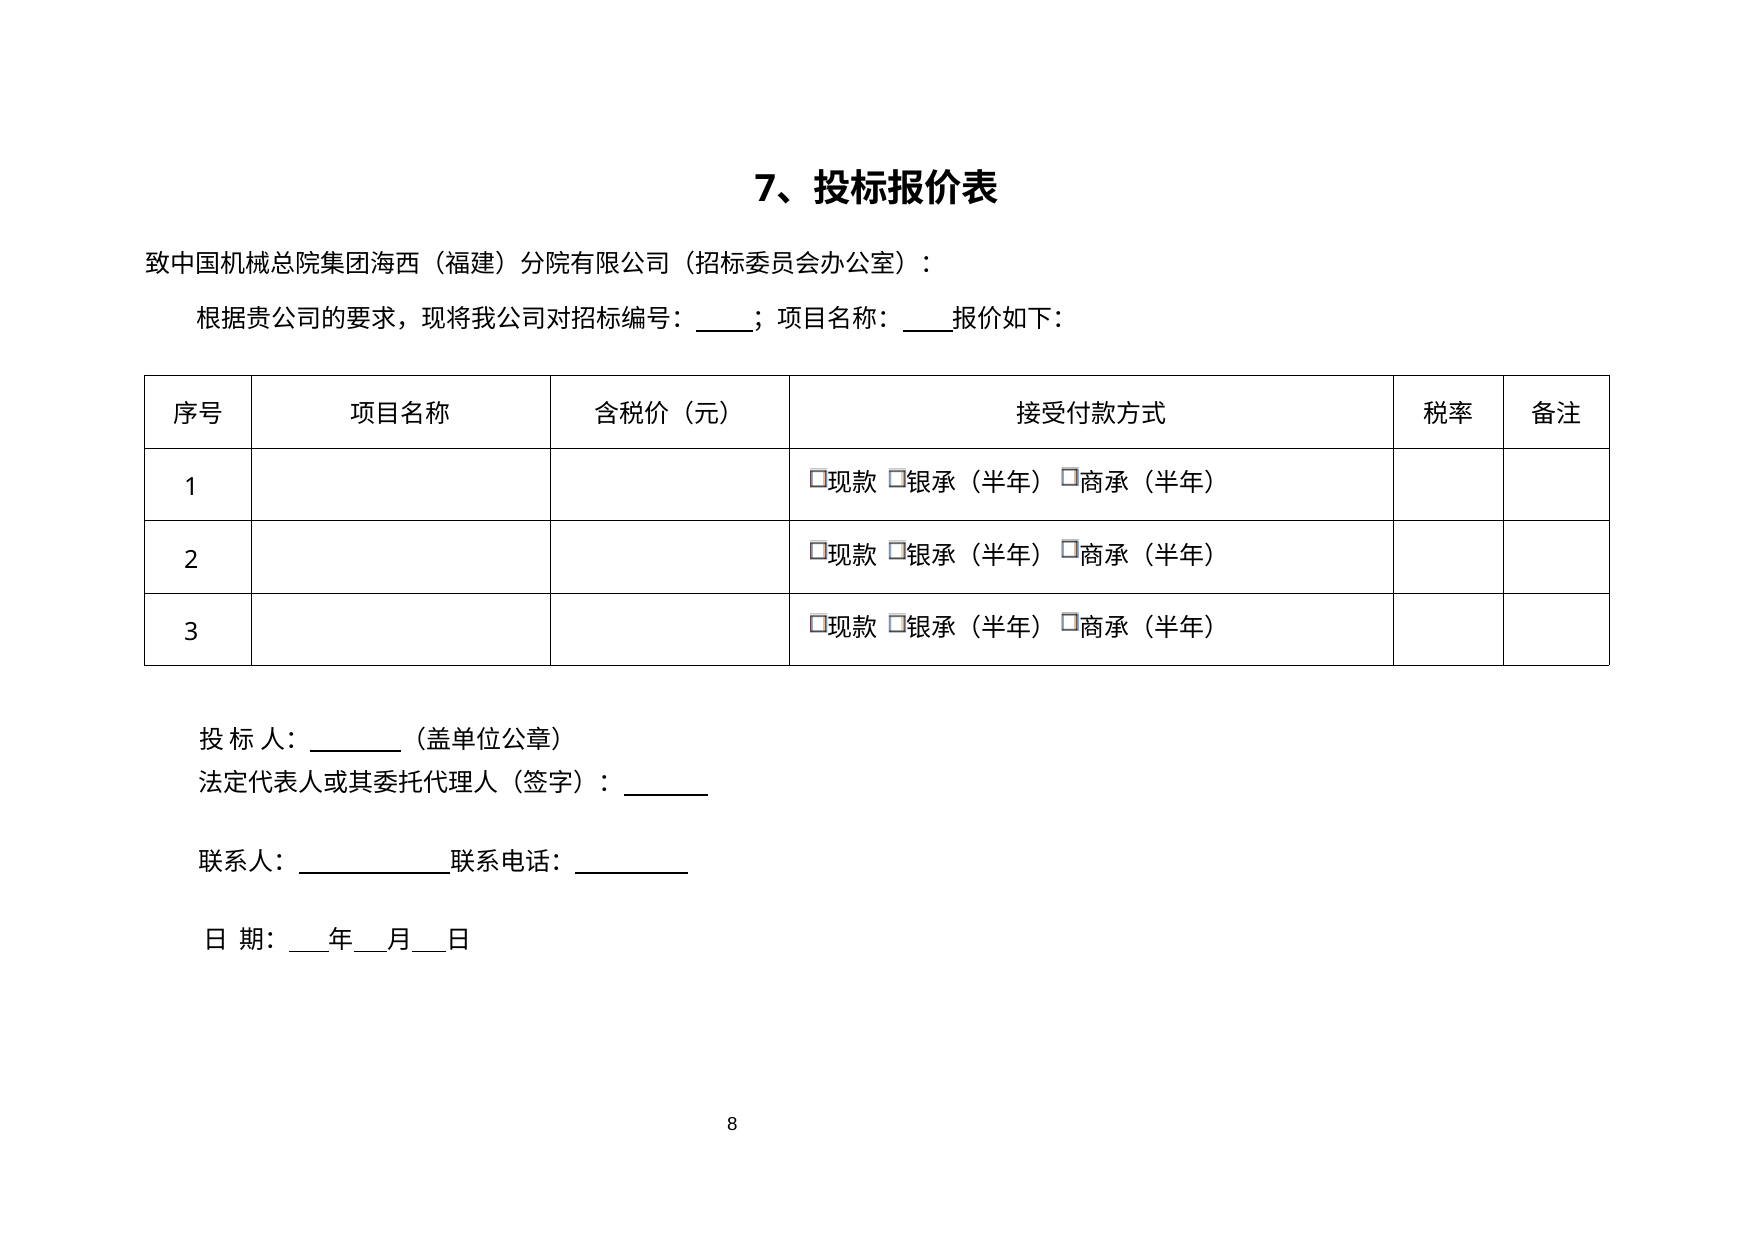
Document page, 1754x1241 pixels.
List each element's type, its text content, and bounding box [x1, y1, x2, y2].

text 致中国机械总院集团海西（福建）分院有限公司（招标委员会办公室）： [145, 233, 1609, 282]
table_header 含税价（元） [551, 376, 789, 448]
table_cell 1 [145, 449, 251, 520]
table_cell [1504, 521, 1609, 592]
picture [888, 466, 907, 492]
table_header 序号 [145, 376, 251, 448]
table_cell [252, 449, 550, 520]
table_header 接受付款方式 [790, 376, 1393, 448]
table_cell [252, 594, 550, 665]
text 根据贵公司的要求，现将我公司对招标编号： ；项目名称： 报价如下： [145, 305, 1609, 333]
picture [1061, 538, 1079, 564]
text 日 期： 年 月 日 [145, 926, 1609, 954]
table_cell [1504, 449, 1609, 520]
picture [1061, 466, 1079, 492]
table_cell 现款 银承（半年） 商承（半年） [790, 449, 1393, 520]
table_cell [1394, 521, 1503, 592]
table_cell [1394, 449, 1503, 520]
table_cell 3 [145, 594, 251, 665]
table_cell [1504, 594, 1609, 665]
picture [888, 611, 907, 637]
text 联系人： 联系电话： [145, 848, 1609, 876]
table_header 项目名称 [252, 376, 550, 448]
picture [810, 466, 828, 492]
picture [810, 611, 828, 637]
table_cell [551, 449, 789, 520]
table_cell [551, 521, 789, 592]
table_cell [551, 594, 789, 665]
picture [810, 538, 828, 564]
table_cell 2 [145, 521, 251, 592]
table_cell 现款 银承（半年） 商承（半年） [790, 521, 1393, 592]
picture [1061, 611, 1079, 637]
table_cell 现款 银承（半年） 商承（半年） [790, 594, 1393, 665]
table_header 备注 [1504, 376, 1609, 448]
text 投 标 人： （盖单位公章） [145, 673, 1609, 767]
table_cell [252, 521, 550, 592]
text 法定代表人或其委托代理人（签字）： [145, 767, 1609, 798]
picture [888, 538, 907, 564]
text 7、投标报价表 [145, 168, 1609, 209]
table_cell [1394, 594, 1503, 665]
table_header 税率 [1394, 376, 1503, 448]
